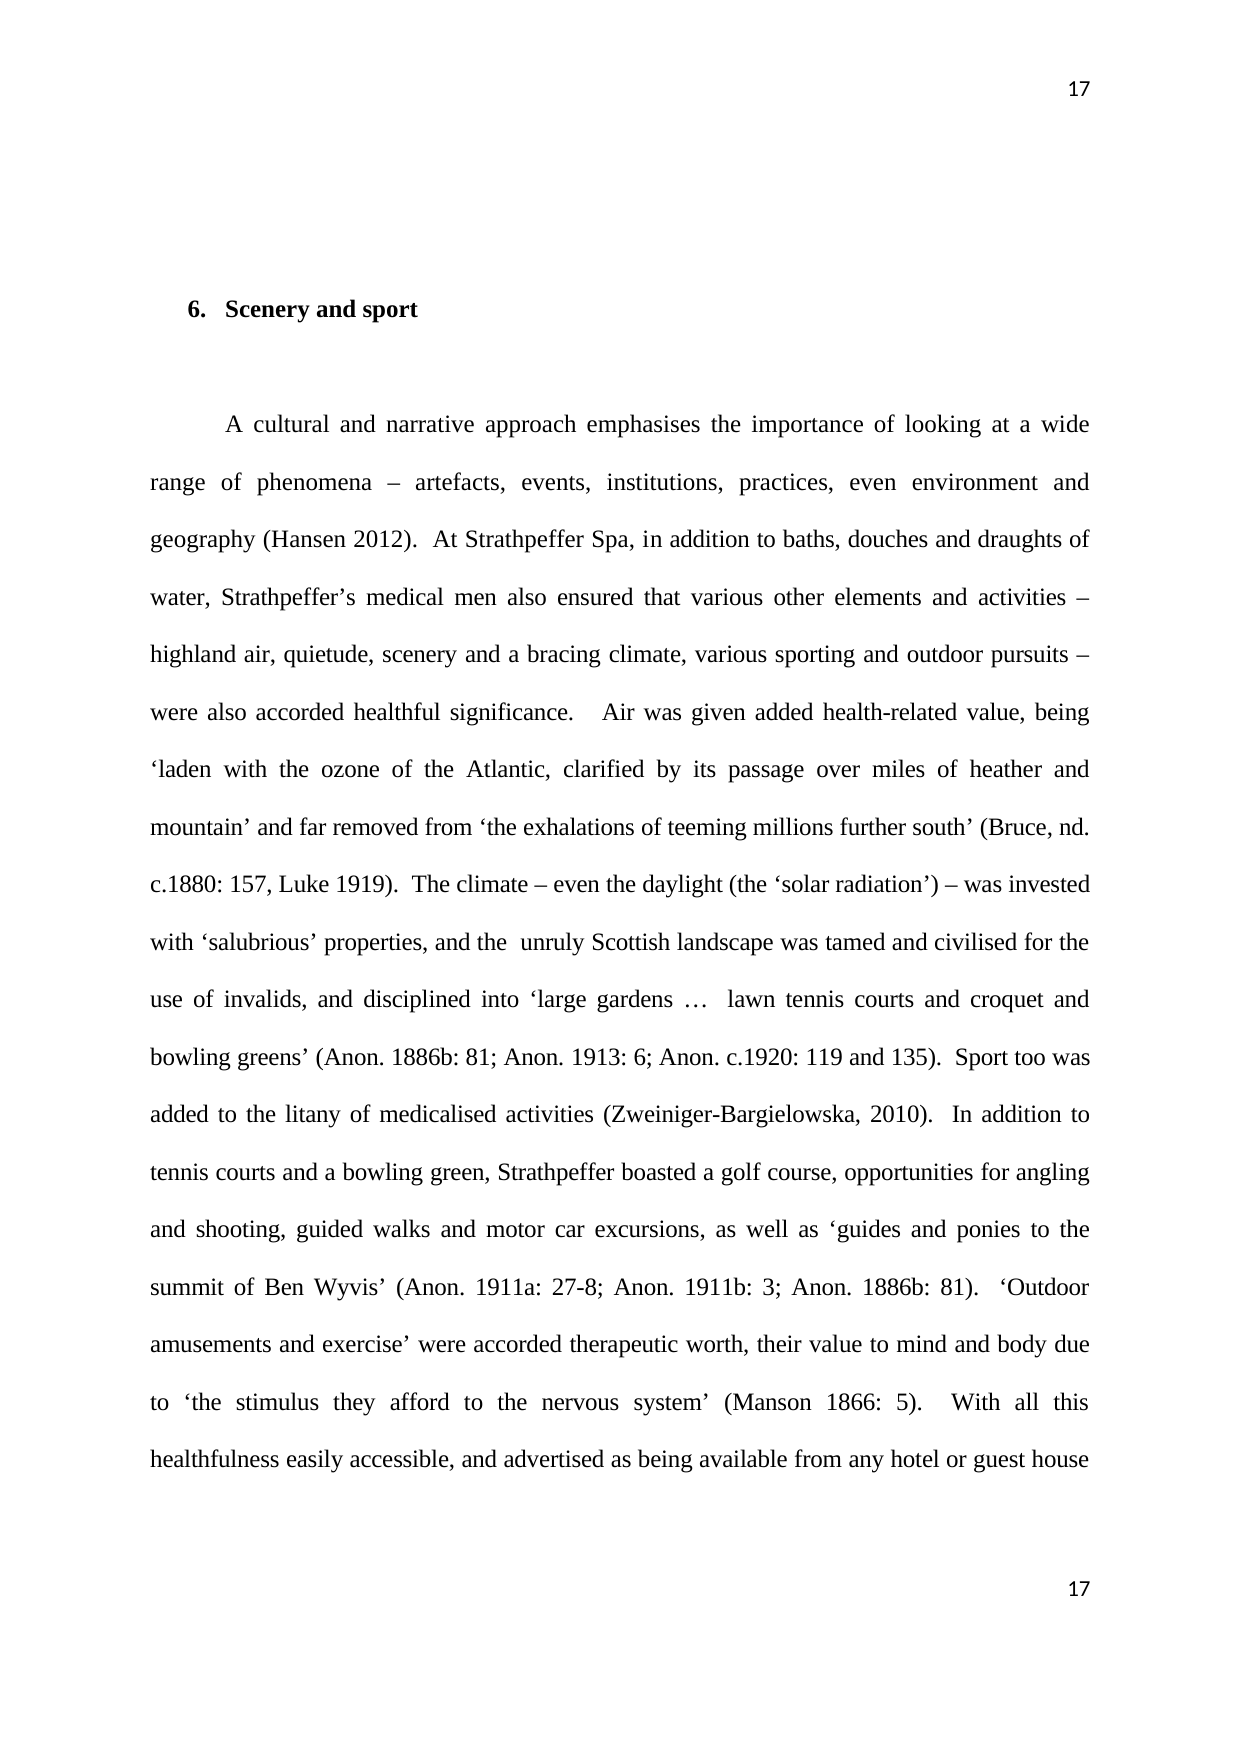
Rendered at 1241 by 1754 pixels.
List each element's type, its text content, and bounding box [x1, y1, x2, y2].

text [150, 409, 1090, 1473]
list Scenery and sport [187, 294, 1090, 323]
